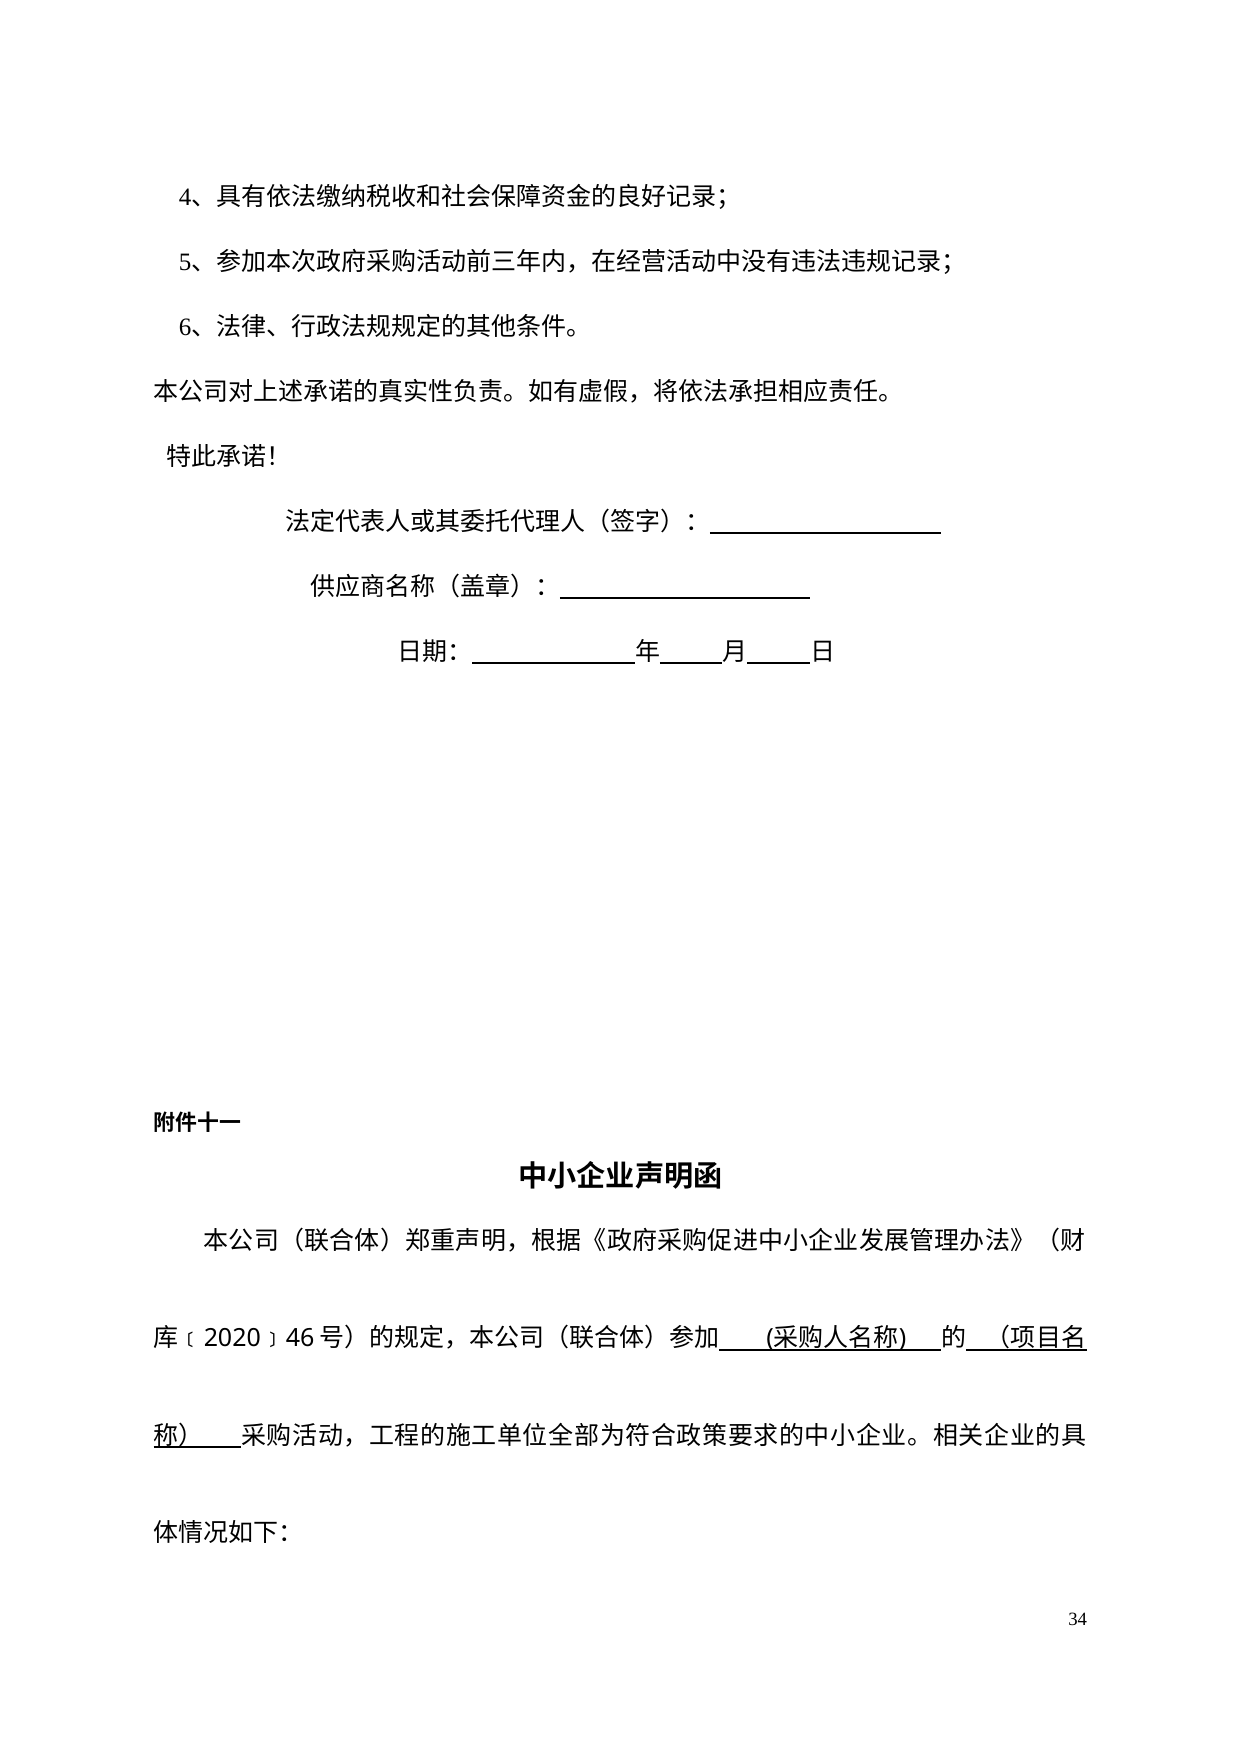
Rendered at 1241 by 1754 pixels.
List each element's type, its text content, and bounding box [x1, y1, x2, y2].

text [153, 162, 1087, 682]
text 中小企业声明函 [153, 1141, 1087, 1206]
text 本公司（联合体）郑重声明，根据《政府采购促进中小企业发展管理办法》（财库﹝2020﹞46号）的规定，本公司（联合体）参加 (采购人名称) 的 （项目名称） 采购活动，工程的施工单位全部为符合政策要求的中小企业。相关企业的具体情况如下： [153, 1206, 1087, 1563]
text 附件十一 [153, 1104, 1087, 1137]
